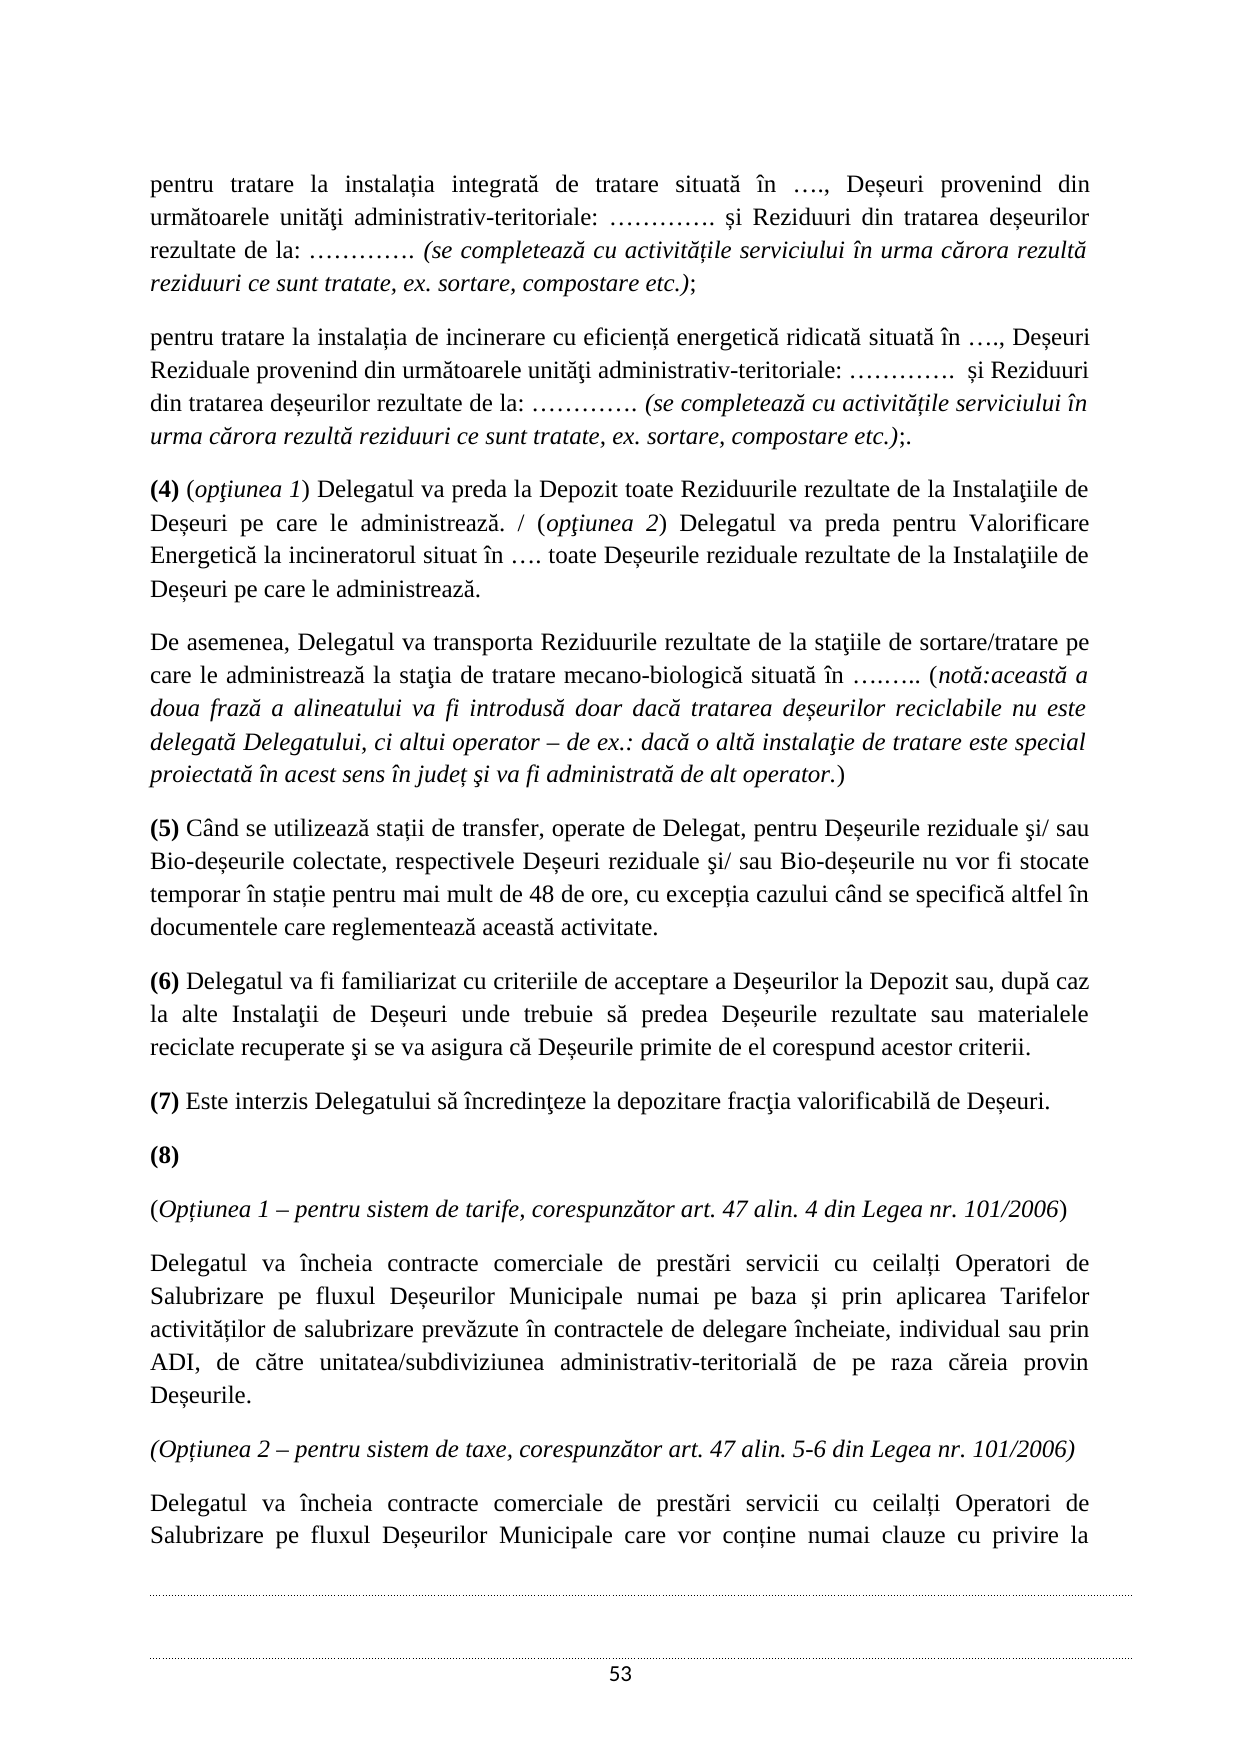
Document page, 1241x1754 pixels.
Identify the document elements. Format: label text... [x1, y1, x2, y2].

text pentru tratare la instalația de incinerare cu eficiență energetică ridicată situată în …., Deșeuri Reziduale provenind din următoarele unităţi administrativ-teritoriale: …………. și Reziduuri din tratarea deșeurilor rezultate de la: …………. (se completează cu activitățile serviciului în urma cărora rezultă reziduuri ce sunt tratate, ex. sortare, compostare etc.);. [150, 322, 1090, 449]
text Delegatul va încheia contracte comerciale de prestări servicii cu ceilalți Operatori de Salubrizare pe fluxul Deșeurilor Municipale numai pe baza și prin aplicarea Tarifelor activităților de salubrizare prevăzute în contractele de delegare încheiate, individual sau prin ADI, de către unitatea/subdiviziunea administrativ-teritorială de pe raza căreia provin Deșeurile. [150, 1248, 1090, 1409]
text pentru tratare la instalația integrată de tratare situată în …., Deșeuri provenind din următoarele unităţi administrativ-teritoriale: …………. și Reziduuri din tratarea deșeurilor rezultate de la: …………. (se completează cu activitățile serviciului în urma cărora rezultă reziduuri ce sunt tratate, ex. sortare, compostare etc.); [150, 169, 1090, 297]
text (7) Este interzis Delegatului să încredinţeze la depozitare fracţia valorificabilă de Deșeuri. [150, 1086, 1090, 1115]
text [150, 1488, 1090, 1549]
text (6) Delegatul va fi familiarizat cu criteriile de acceptare a Deșeurilor la Depozit sau, după caz la alte Instalaţii de Deșeuri unde trebuie să predea Deșeurile rezultate sau materialele reciclate recuperate şi se va asigura că Deșeurile primite de el corespund acestor criterii. [150, 966, 1090, 1061]
text De asemenea, Delegatul va transporta Reziduurile rezultate de la staţiile de sortare/tratare pe care le administrează la staţia de tratare mecano-biologică situată în ….….. (notă:această a doua frază a alineatului va fi introdusă doar dacă tratarea deșeurilor reciclabile nu este delegată Delegatului, ci altui operator – de ex.: dacă o altă instalaţie de tratare este special proiectată în acest sens în județ şi va fi administrată de alt operator.) [150, 627, 1090, 788]
text (Opțiunea 1 – pentru sistem de tarife, corespunzător art. 47 alin. 4 din Legea nr. 101/2006) [150, 1194, 1090, 1223]
text (4) (opţiunea 1) Delegatul va preda la Depozit toate Reziduurile rezultate de la Instalaţiile de Deșeuri pe care le administrează. / (opţiunea 2) Delegatul va preda pentru Valorificare Energetică la incineratorul situat în …. toate Deșeurile reziduale rezultate de la Instalaţiile de Deșeuri pe care le administrează. [150, 474, 1090, 602]
text (Opțiunea 2 – pentru sistem de taxe, corespunzător art. 47 alin. 5-6 din Legea nr. 101/2006) [150, 1434, 1090, 1462]
text (5) Când se utilizează stații de transfer, operate de Delegat, pentru Deșeurile reziduale şi/ sau Bio-deșeurile colectate, respectivele Deșeuri reziduale şi/ sau Bio-deșeurile nu vor fi stocate temporar în stație pentru mai mult de 48 de ore, cu excepția cazului când se specifică altfel în documentele care reglementează această activitate. [150, 813, 1090, 941]
text (8) [150, 1140, 1090, 1169]
